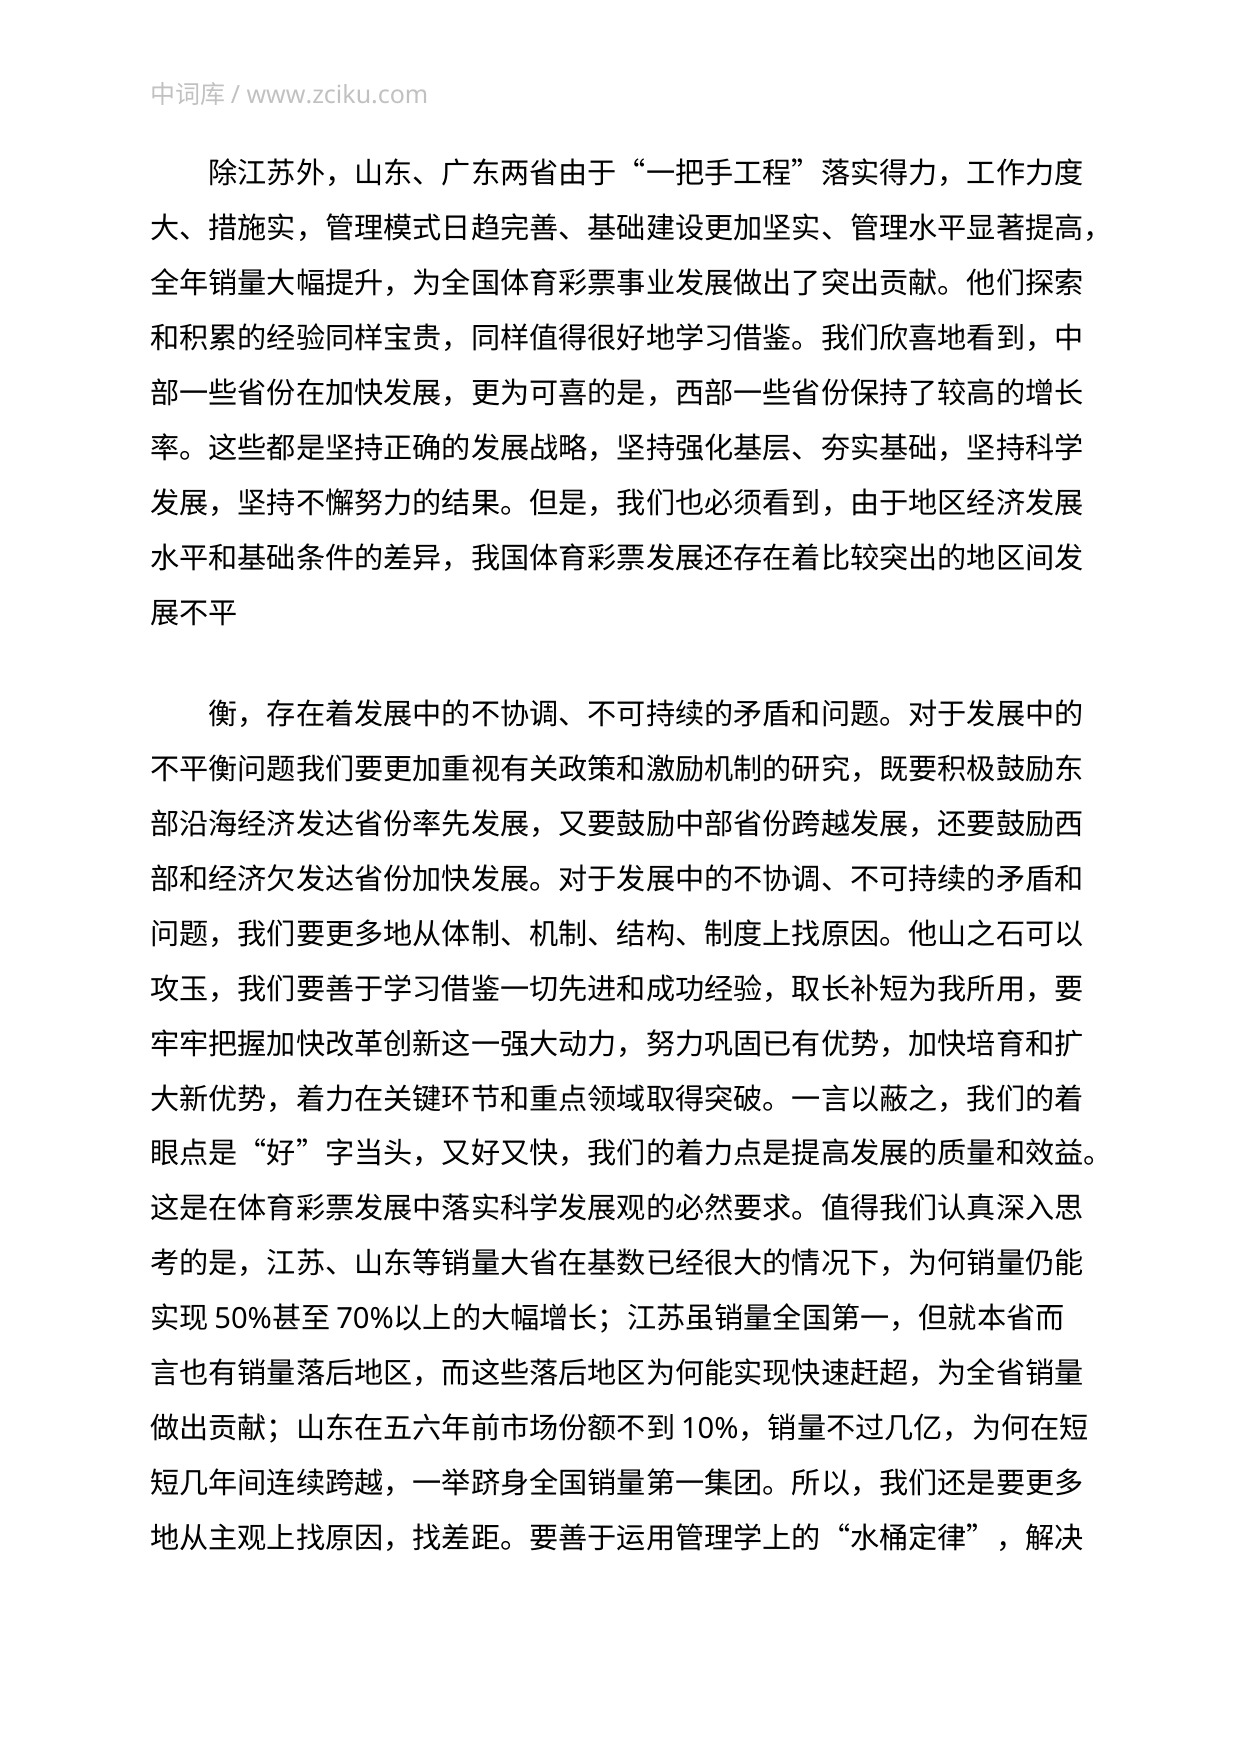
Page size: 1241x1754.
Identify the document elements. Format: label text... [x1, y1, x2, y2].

text 除江苏外，山东、广东两省由于“一把手工程”落实得力，工作力度大、措施实，管理模式日趋完善、基础建设更加坚实、管理水平显著提高，全年销量大幅提升，为全国体育彩票事业发展做出了突出贡献。他们探索和积累的经验同样宝贵，同样值得很好地学习借鉴。我们欣喜地看到，中部一些省份在加快发展，更为可喜的是，西部一些省份保持了较高的增长率。这些都是坚持正确的发展战略，坚持强化基层、夯实基础，坚持科学发展，坚持不懈努力的结果。但是，我们也必须看到，由于地区经济发展水平和基础条件的差异，我国体育彩票发展还存在着比较突出的地区间发展不平 [150, 150, 1090, 631]
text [150, 691, 1090, 1557]
